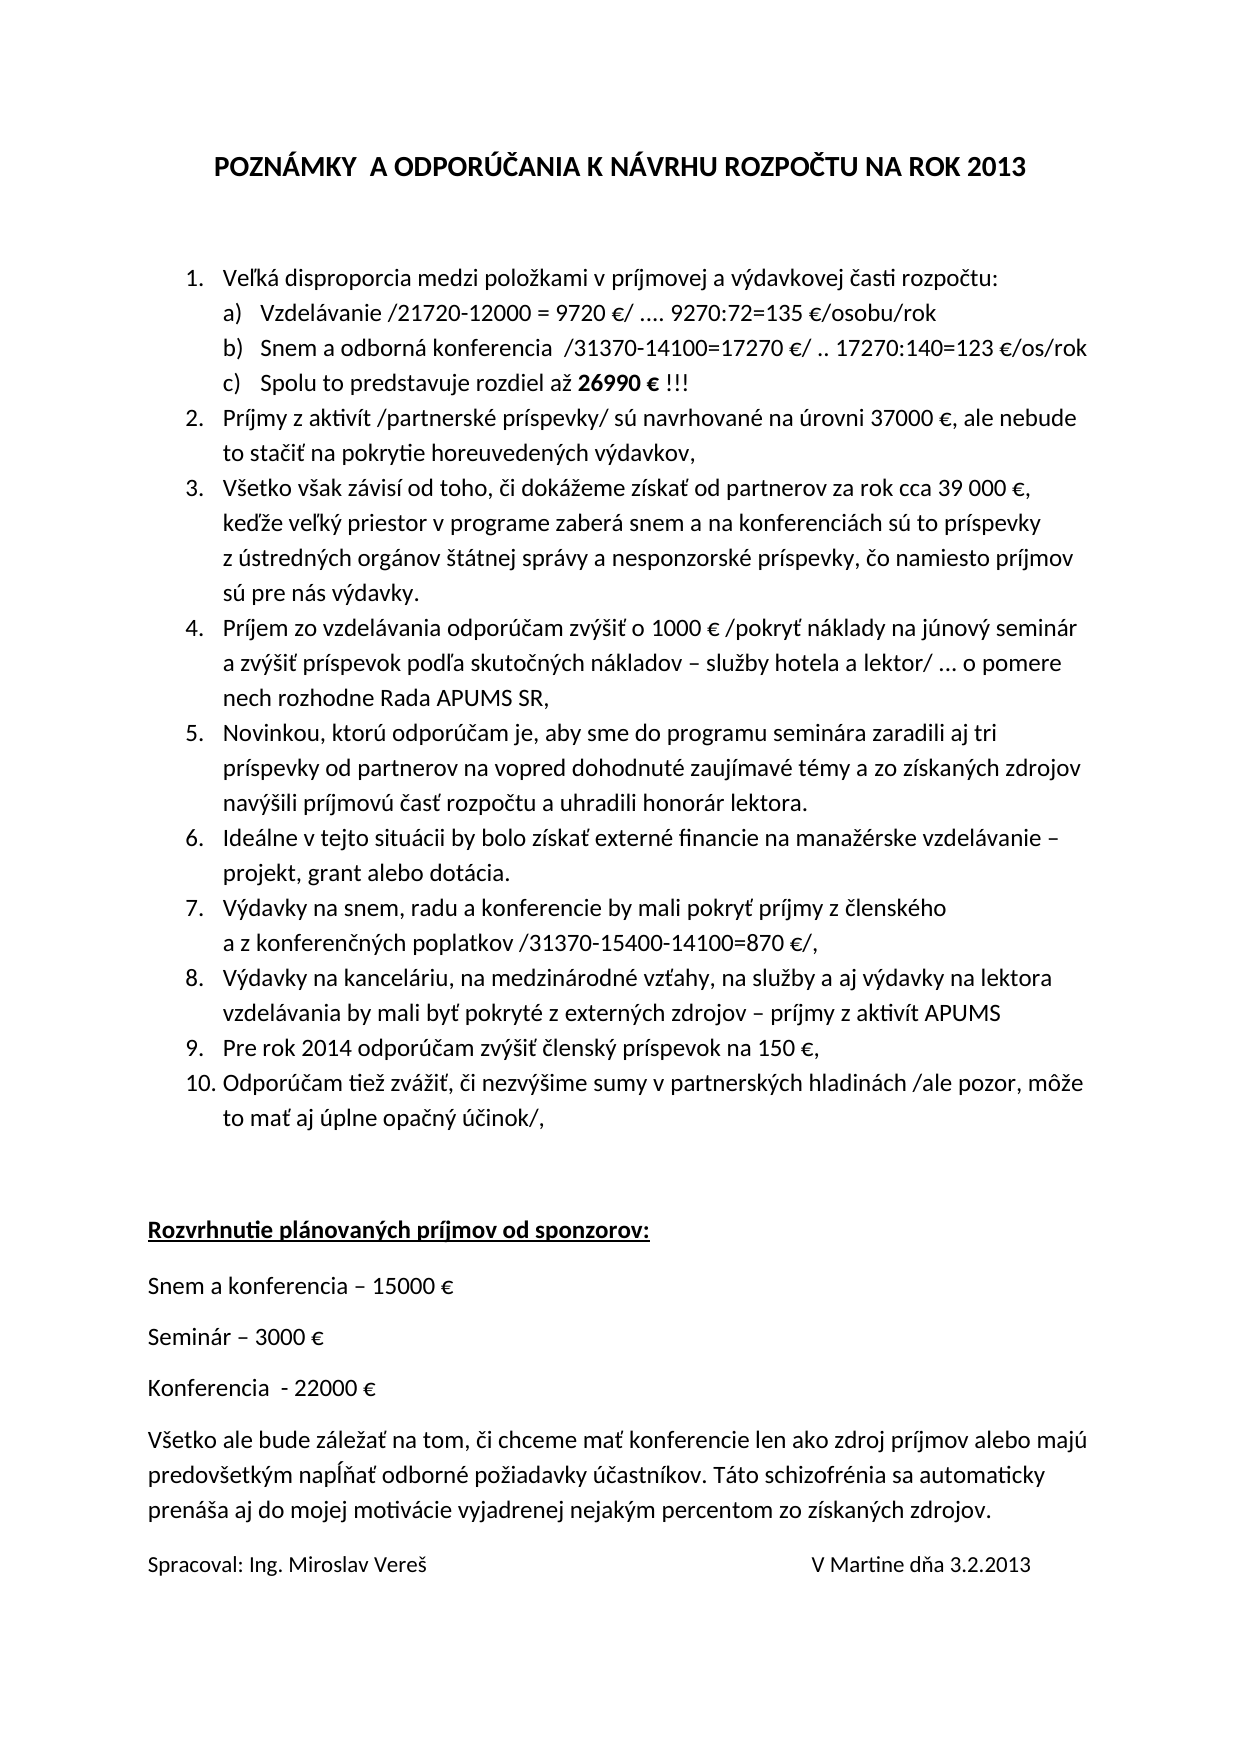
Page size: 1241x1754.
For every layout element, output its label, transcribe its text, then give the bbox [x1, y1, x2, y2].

text Spracoval: Ing. Miroslav Vereš V Martine dňa 3.2.2013 [148, 1550, 1093, 1578]
list Príjem zo vzdelávania odporúčam zvýšiť o 1000 € /pokryť náklady na júnový seminár a zvýšiť príspevok podľa skutočných nákladov – služby hotela a lektor/ ... o pomere nech rozhodne Rada APUMS SR, [185, 612, 1093, 713]
text POZNÁMKY A ODPORÚČANIA K NÁVRHU ROZPOČTU NA ROK 2013 [148, 148, 1093, 183]
list Výdavky na snem, radu a konferencie by mali pokryť príjmy z členského a z konferenčných poplatkov /31370-15400-14100=870 €/, [185, 892, 1093, 958]
list Spolu to predstavuje rozdiel až 26990 € !!! [223, 367, 1093, 398]
list Vzdelávanie /21720-12000 = 9720 €/ .... 9270:72=135 €/osobu/rok [223, 297, 1093, 328]
text Rozvrhnutie plánovaných príjmov od sponzorov: [148, 1214, 1093, 1244]
list Veľká disproporcia medzi položkami v príjmovej a výdavkovej časti rozpočtu: [185, 262, 1093, 293]
text Konferencia - 22000 € [148, 1373, 1093, 1403]
text Snem a konferencia – 15000 € [148, 1270, 1093, 1300]
list Novinkou, ktorú odporúčam je, aby sme do programu seminára zaradili aj tri príspevky od partnerov na vopred dohodnuté zaujímavé témy a zo získaných zdrojov navýšili príjmovú časť rozpočtu a uhradili honorár lektora. [185, 717, 1093, 818]
list Príjmy z aktivít /partnerské príspevky/ sú navrhované na úrovni 37000 €, ale nebude to stačiť na pokrytie horeuvedených výdavkov, [185, 402, 1093, 468]
text Seminár – 3000 € [148, 1321, 1093, 1352]
list Odporúčam tiež zvážiť, či nezvýšime sumy v partnerských hladinách /ale pozor, môže to mať aj úplne opačný účinok/, [185, 1067, 1093, 1133]
list Ideálne v tejto situácii by bolo získať externé financie na manažérske vzdelávanie – projekt, grant alebo dotácia. [185, 822, 1093, 888]
text Všetko ale bude záležať na tom, či chceme mať konferencie len ako zdroj príjmov alebo majú predovšetkým napĺňať odborné požiadavky účastníkov. Táto schizofrénia sa automaticky prenáša aj do mojej motivácie vyjadrenej nejakým percentom zo získaných zdrojov. [148, 1424, 1093, 1524]
list Pre rok 2014 odporúčam zvýšiť členský príspevok na 150 €, [185, 1032, 1093, 1063]
list Výdavky na kanceláriu, na medzinárodné vzťahy, na služby a aj výdavky na lektora vzdelávania by mali byť pokryté z externých zdrojov – príjmy z aktivít APUMS [185, 962, 1093, 1028]
list Snem a odborná konferencia /31370-14100=17270 €/ .. 17270:140=123 €/os/rok [223, 332, 1093, 363]
list Všetko však závisí od toho, či dokážeme získať od partnerov za rok cca 39 000 €, keďže veľký priestor v programe zaberá snem a na konferenciách sú to príspevky z ústredných orgánov štátnej správy a nesponzorské príspevky, čo namiesto príjmov sú pre nás výdavky. [185, 472, 1093, 608]
